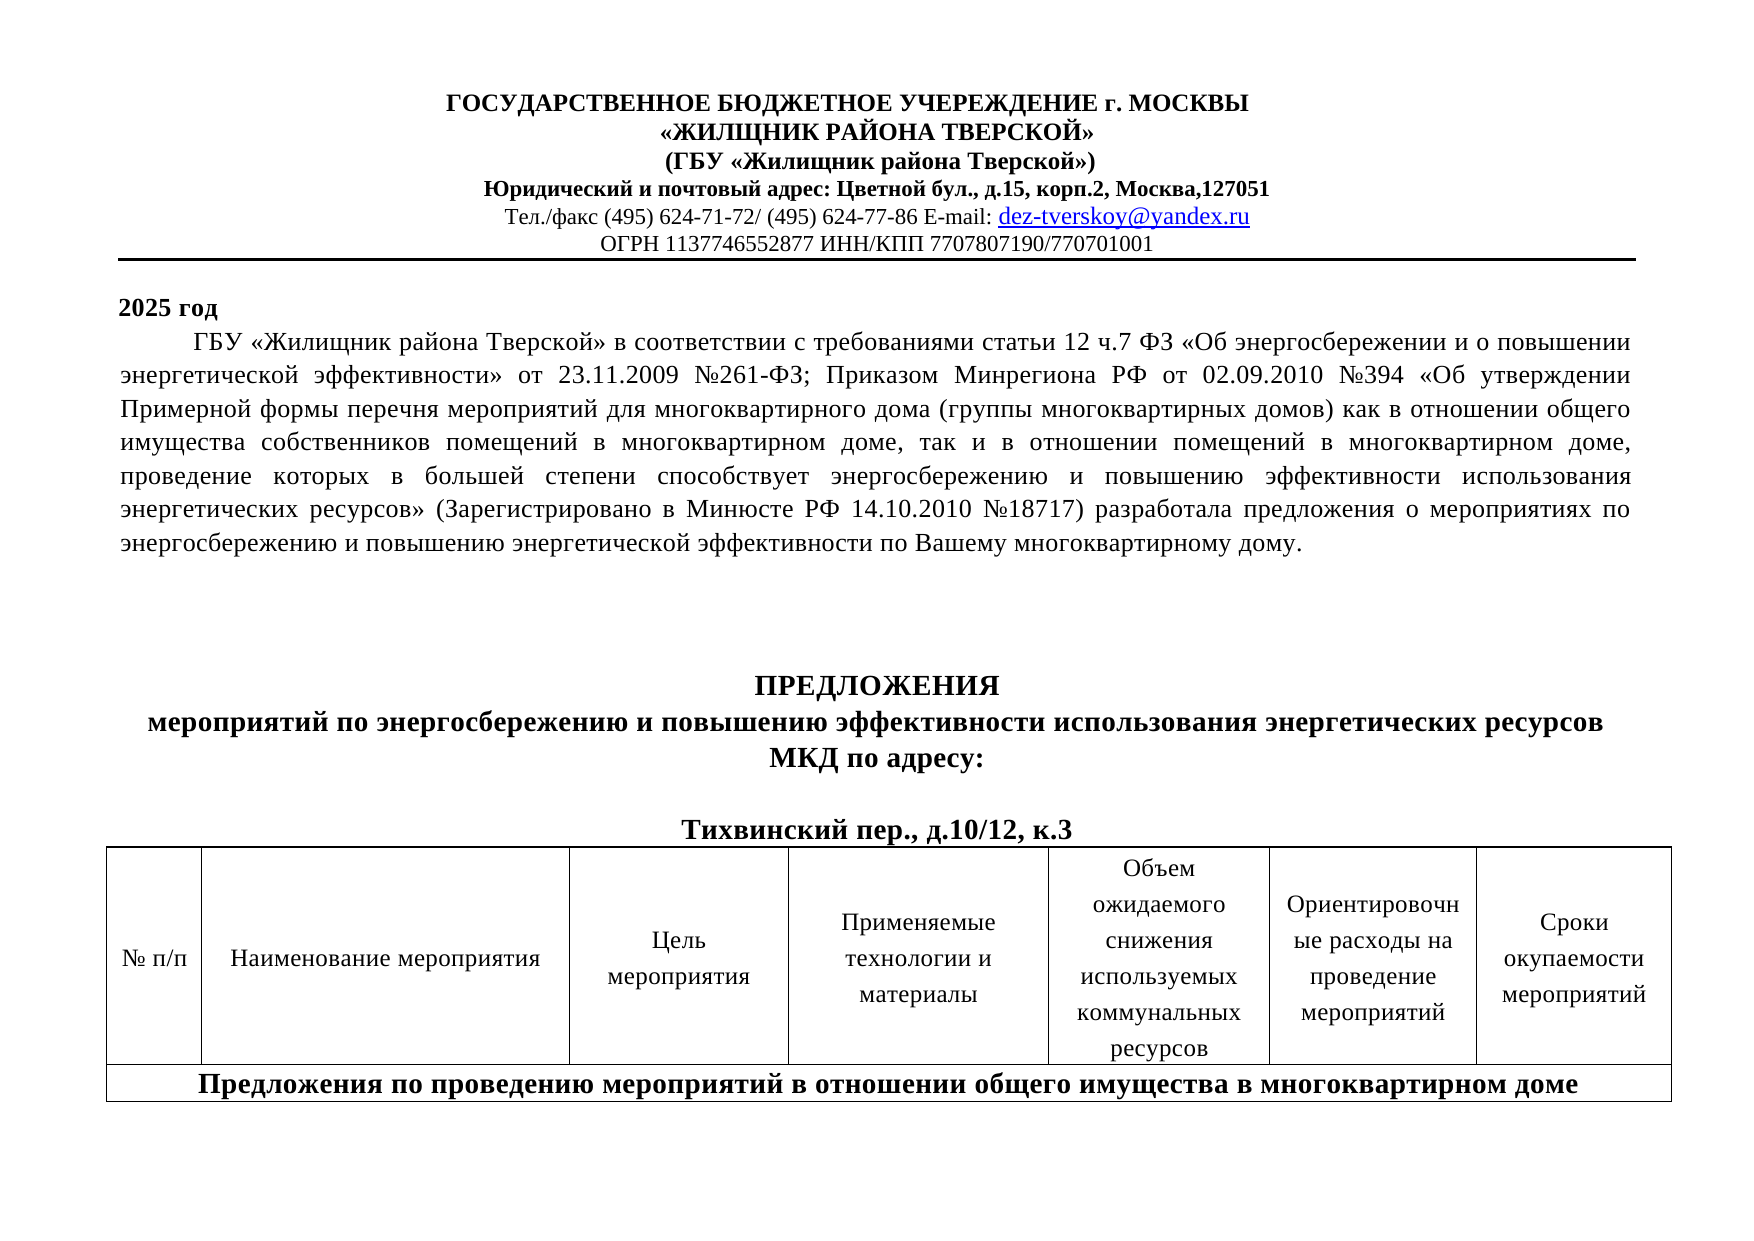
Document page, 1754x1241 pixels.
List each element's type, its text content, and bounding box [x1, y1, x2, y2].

table_header Сроки окупаемости мероприятий [1477, 848, 1671, 1064]
text Тел./факс (495) 624-71-72/ (495) 624-77-86 E-mail: dez-tverskoy@yandex.ru [118, 201, 1636, 230]
text ГОСУДАРСТВЕННОЕ БЮДЖЕТНОЕ УЧЕРЕЖДЕНИЕ г. МОСКВЫ [59, 88, 1636, 117]
table_header № п/п [107, 848, 201, 1064]
table_header Ориентировочные расходы на проведение мероприятий [1270, 848, 1476, 1064]
text мероприятий по энергосбережению и повышению эффективности использования энергетических ресурсов МКД по адресу: [118, 702, 1636, 774]
text ПРЕДЛОЖЕНИЯ [118, 666, 1636, 702]
table_cell Предложения по проведению мероприятий в отношении общего имущества в многоквартирном доме [107, 1065, 1671, 1101]
text Тихвинский пер., д.10/12, к.3 [118, 810, 1636, 846]
text Юридический и почтовый адрес: Цветной бул., д.15, корп.2, Москва,127051 [118, 175, 1636, 201]
table_header Цель мероприятия [570, 848, 788, 1064]
table_header Применяемые технологии и материалы [789, 848, 1048, 1064]
table_header Наименование мероприятия [202, 848, 569, 1064]
text ГБУ «Жилищник района Тверской» в соответствии с требованиями статьи 12 ч.7 ФЗ «Об энергосбережении и о повышении энергетической эффективности» от 23.11.2009 №261-ФЗ; Приказом Минрегиона РФ от 02.09.2010 №394 «Об утверждении Примерной формы перечня мероприятий для многоквартирного дома (группы многоквартирных домов) как в отношении общего имущества собственников помещений в многоквартирном доме, так и в отношении помещений в многоквартирном доме, проведение которых в большей степени способствует энергосбережению и повышению эффективности использования энергетических ресурсов» (Зарегистрировано в Минюсте РФ 14.10.2010 №18717) разработала предложения о мероприятиях по энергосбережению и повышению энергетической эффективности по Вашему многоквартирному дому. [120, 323, 1634, 558]
table_header Объем ожидаемого снижения используемых коммунальных ресурсов [1049, 848, 1269, 1064]
text ОГРН 1137746552877 ИНН/КПП 7707807190/770701001 [118, 230, 1636, 258]
text (ГБУ «Жилищник района Тверской») [118, 146, 1636, 175]
text 2025 год [118, 290, 1634, 323]
text «ЖИЛЩНИК РАЙОНА ТВЕРСКОЙ» [118, 117, 1636, 146]
